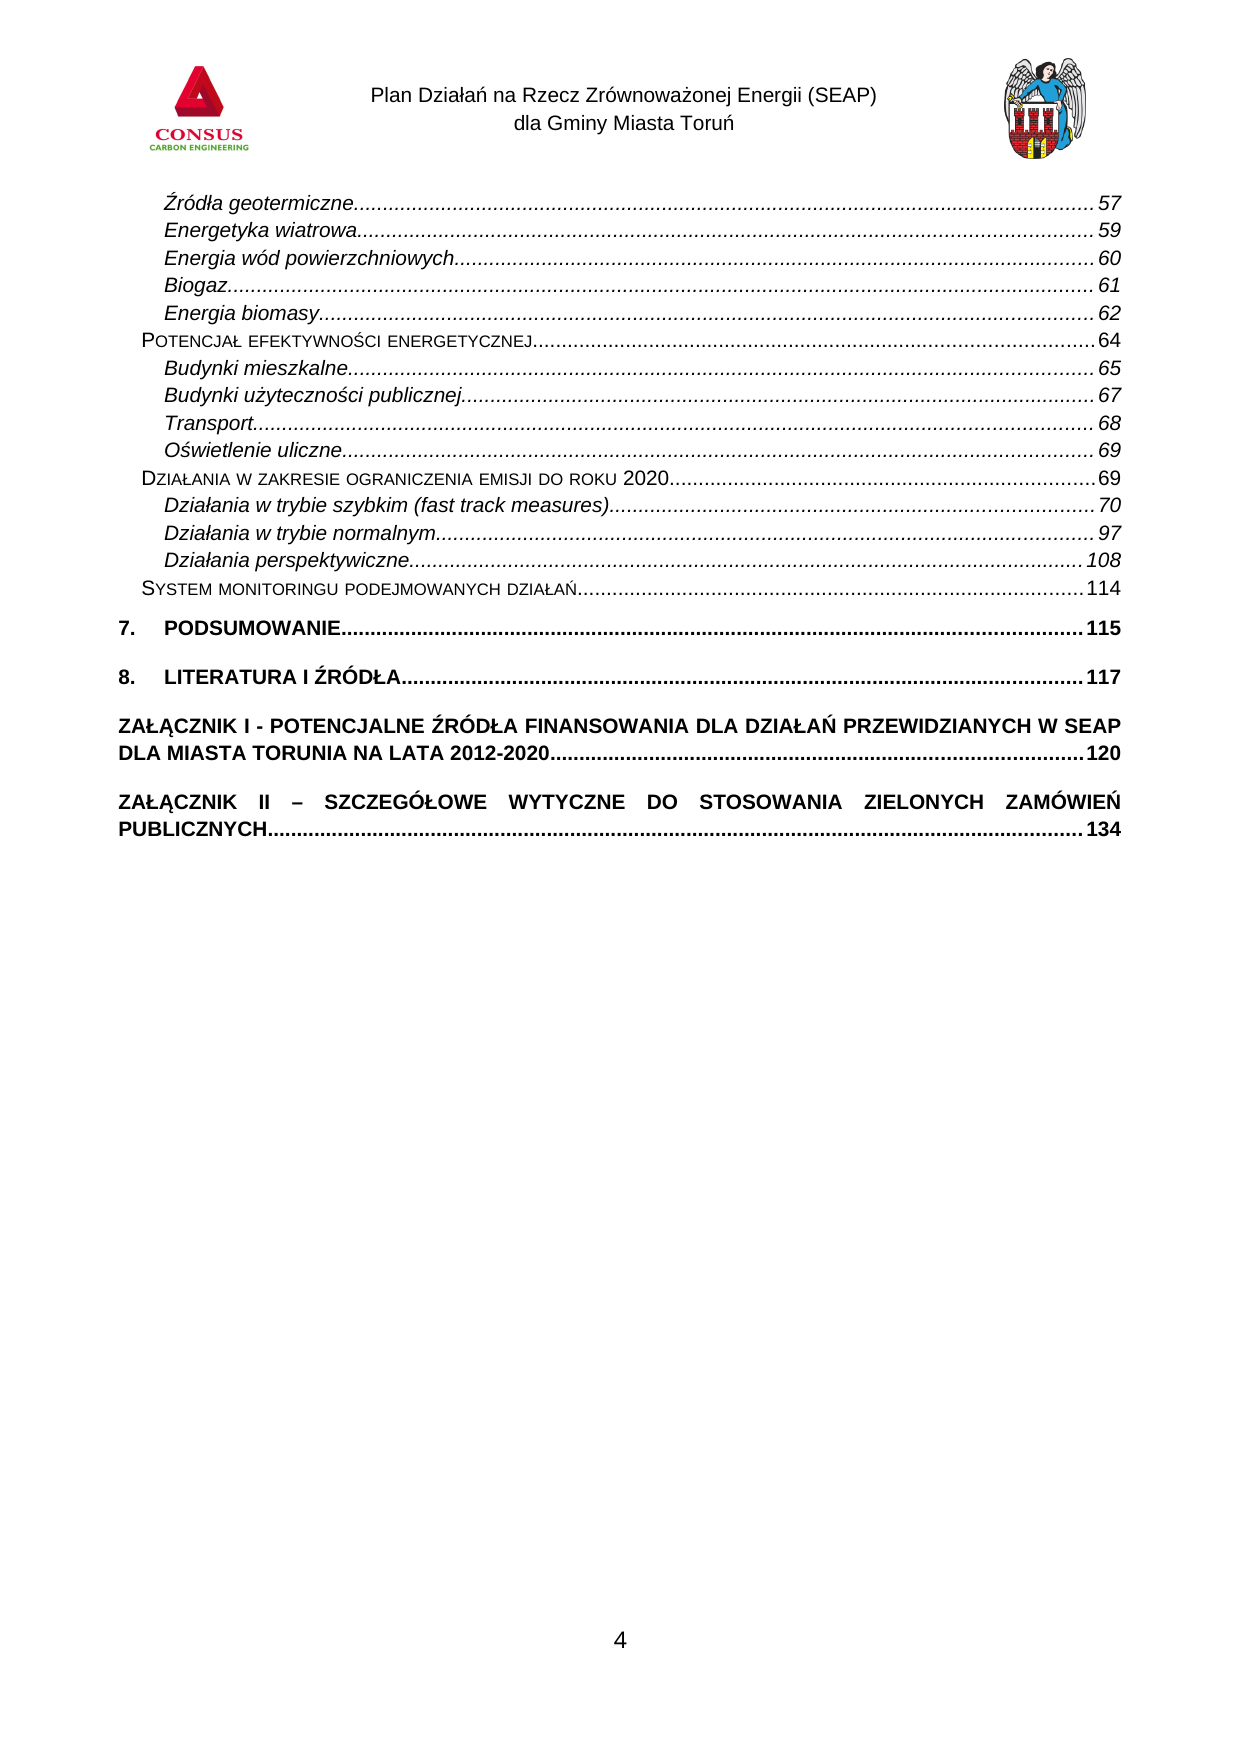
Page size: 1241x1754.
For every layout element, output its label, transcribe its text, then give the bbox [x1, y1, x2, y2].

text Budynki mieszkalne 65 [164, 356, 1122, 380]
text Transport 68 [164, 411, 1122, 435]
text Działania perspektywiczne 108 [164, 548, 1122, 572]
text Działania w trybie szybkim (fast track measures) 70 [164, 493, 1122, 517]
text Oświetlenie uliczne 69 [164, 438, 1122, 462]
text Działania w trybie normalnym 97 [164, 521, 1122, 545]
text Budynki użyteczności publicznej 67 [164, 383, 1122, 407]
text ZAŁĄCZNIK II – Szczegółowe wytyczne do stosowania zielonych zamówień publicznych 134 [118, 789, 1122, 841]
text Potencjał efektywności energetycznej 64 [141, 328, 1122, 352]
text 8. LITERATURA I ŹRÓDŁA 117 [118, 665, 1122, 689]
text Źródła geotermiczne 57 [164, 191, 1122, 215]
text Działania w zakresie ograniczenia emisji do roku 2020 69 [141, 466, 1122, 490]
text 7. PODSUMOWANIE 115 [118, 616, 1122, 640]
text Biogaz 61 [164, 273, 1122, 297]
text Energia wód powierzchniowych 60 [164, 246, 1122, 270]
picture [1004, 58, 1086, 159]
text Energetyka wiatrowa 59 [164, 218, 1122, 242]
text ZAŁĄCZNIK I - Potencjalne źródła finansowania dla działań przewidzianych w SEAP dla Miasta Torunia na lata 2012-2020 120 [118, 714, 1122, 765]
picture [145, 62, 253, 156]
text System monitoringu podejmowanych działań 114 [141, 576, 1122, 600]
text Energia biomasy 62 [164, 301, 1122, 325]
